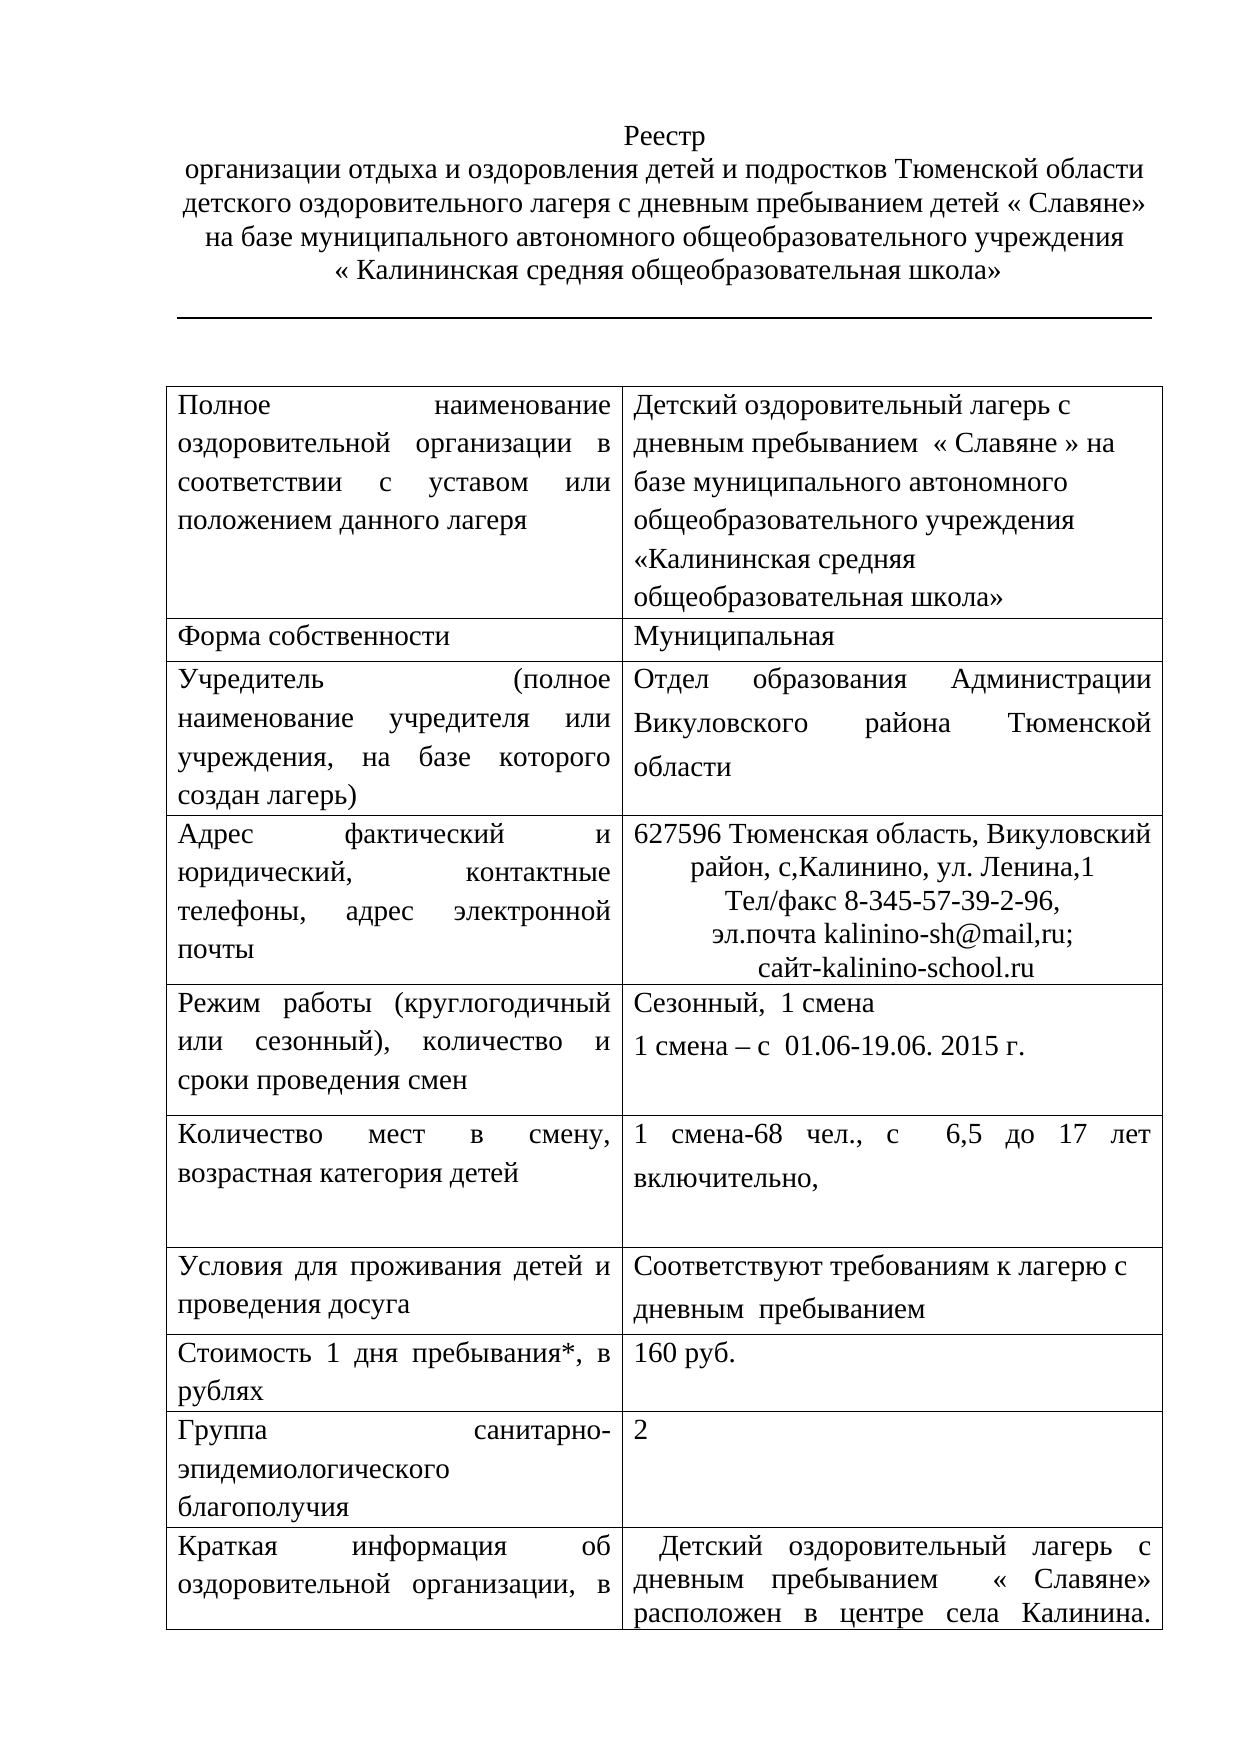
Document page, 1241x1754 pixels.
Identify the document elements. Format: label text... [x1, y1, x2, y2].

text организации отдыха и оздоровления детей и подростков Тюменской области [177, 152, 1152, 185]
table_cell Отдел образования Администрации Викуловского района Тюменской области [623, 662, 1162, 815]
table_cell 627596 Тюменская область, Викуловский район, с,Калинино, ул. Ленина,1 Тел/факс 8-345-57-39-2-96, эл.почта kalinino-sh@mail,ru; сайт-kalinino-school.ru [623, 816, 1162, 984]
table_cell 1 смена-68 чел., с 6,5 до 17 лет включительно, [623, 1116, 1162, 1247]
text детского оздоровительного лагеря с дневным пребыванием детей « Славяне» на базе муниципального автономного общеобразовательного учреждения [177, 185, 1152, 252]
table_cell Учредитель (полное наименование учредителя или учреждения, на базе которого создан лагерь) [167, 662, 622, 815]
table_cell Форма собственности [167, 619, 622, 661]
table_header Детский оздоровительный лагерь с дневным пребыванием « Славяне » на базе муниципального автономного общеобразовательного учреждения «Калининская средняя общеобразовательная школа» [623, 387, 1162, 617]
table_header Полное наименование оздоровительной организации в соответствии с уставом или положением данного лагеря [167, 387, 622, 617]
table_cell Группа санитарно-эпидемиологического благополучия [167, 1412, 622, 1527]
table_cell Количество мест в смену, возрастная категория детей [167, 1116, 622, 1247]
text Реестр [177, 118, 1152, 152]
text « Калининская средняя общеобразовательная школа» [177, 252, 1152, 286]
table_cell 160 руб. [623, 1335, 1162, 1411]
table_cell Стоимость 1 дня пребывания*, в рублях [167, 1335, 622, 1411]
table_cell Муниципальная [623, 619, 1162, 661]
table_cell Сезонный, 1 смена 1 смена – с 01.06-19.06. 2015 г. [623, 985, 1162, 1115]
table_cell 2 [623, 1412, 1162, 1527]
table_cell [623, 1528, 1162, 1629]
table_cell Условия для проживания детей и проведения досуга [167, 1248, 622, 1334]
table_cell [167, 1528, 622, 1629]
table_cell Соответствуют требованиям к лагерю с дневным пребыванием [623, 1248, 1162, 1334]
table_cell Режим работы (круглогодичный или сезонный), количество и сроки проведения смен [167, 985, 622, 1115]
table_cell Адрес фактический и юридический, контактные телефоны, адрес электронной почты [167, 816, 622, 984]
